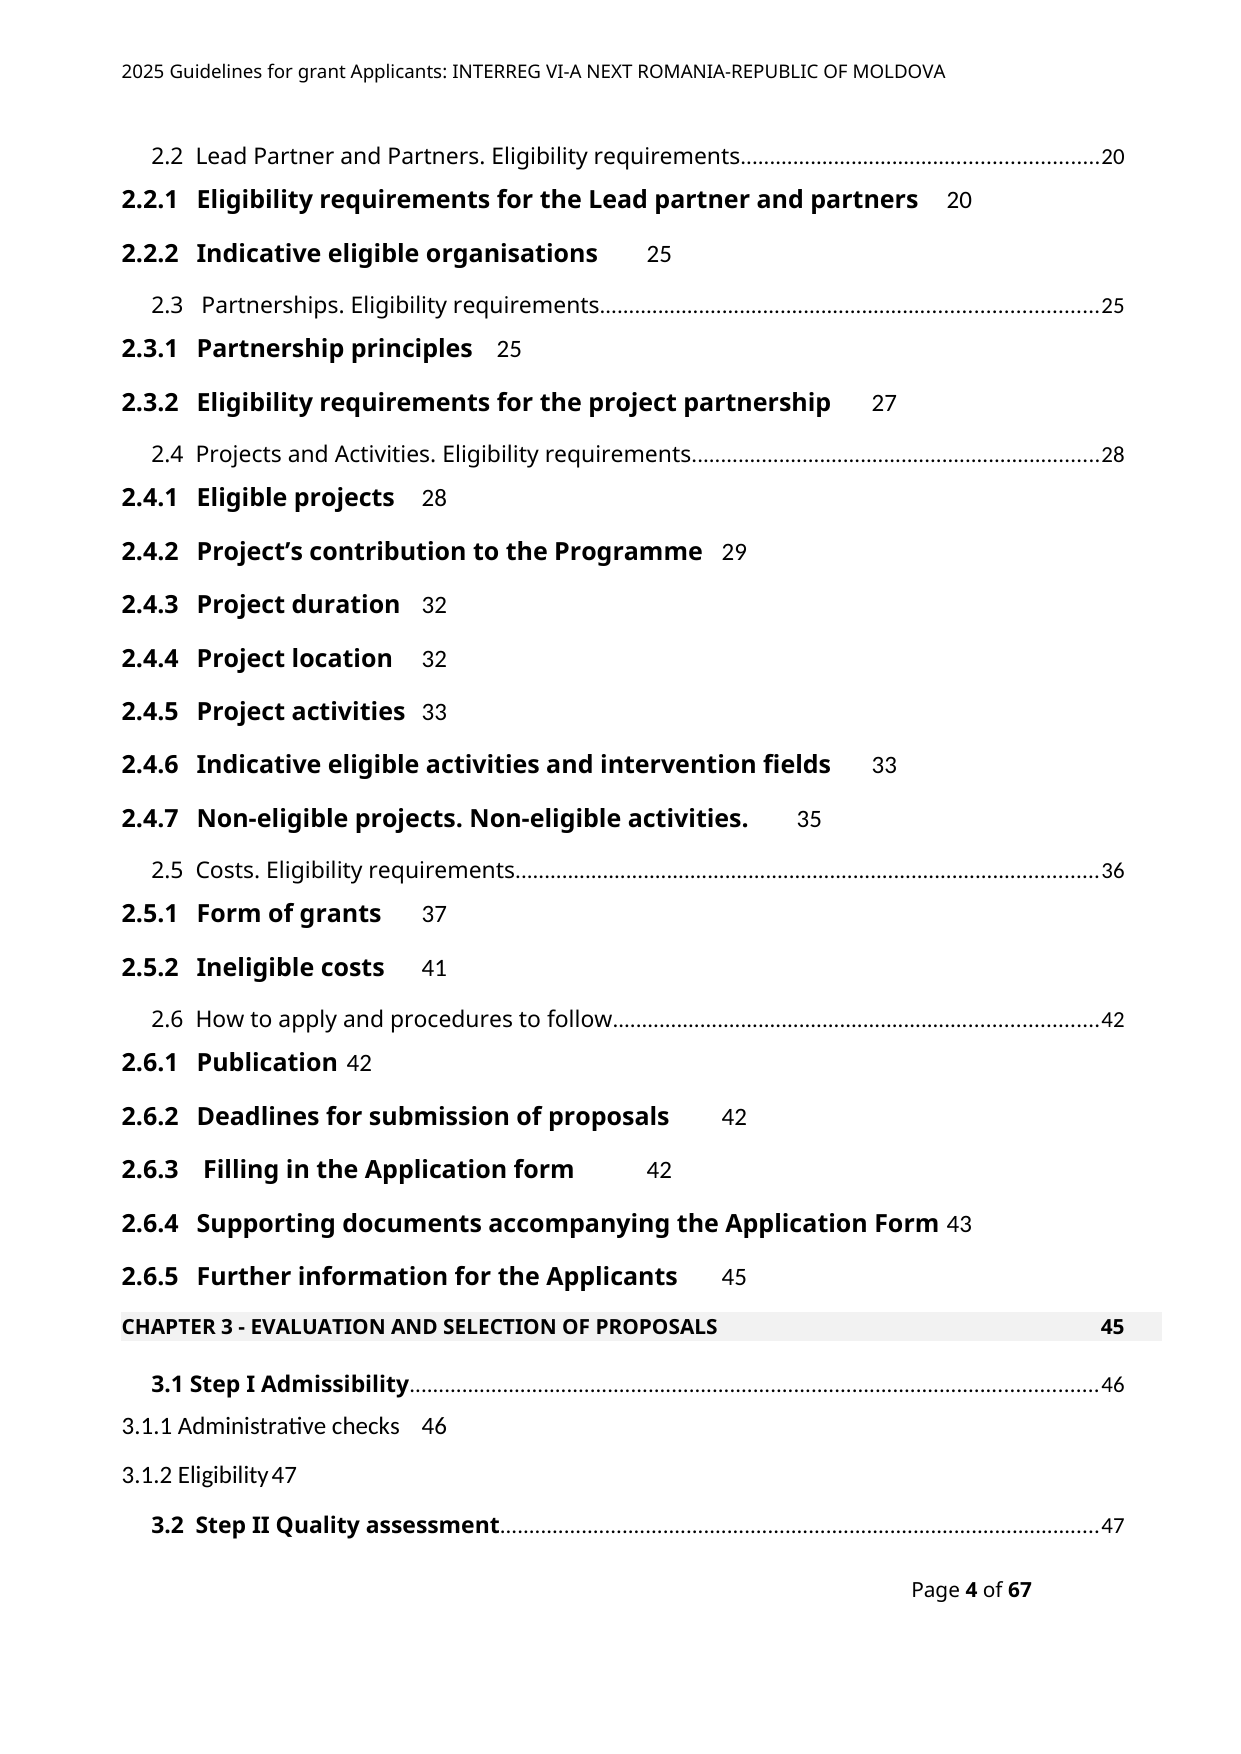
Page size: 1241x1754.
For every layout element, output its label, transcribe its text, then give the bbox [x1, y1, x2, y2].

text 3.2 Step II Quality assessment 47 [151, 1509, 1162, 1540]
text 2.6.2 Deadlines for submission of proposals 42 [121, 1098, 1162, 1133]
text 3.1 Step I Admissibility 46 [151, 1368, 1162, 1399]
text 2.2.2 Indicative eligible organisations 25 [121, 236, 1162, 269]
text 2.4.5 Project activities 33 [121, 694, 1162, 728]
text 2.5.1 Form of grants 37 [121, 896, 1162, 930]
text 2.2 Lead Partner and Partners. Eligibility requirements 20 [151, 140, 1162, 171]
text 2.4.7 Non-eligible projects. Non-eligible activities. 35 [121, 801, 1162, 835]
text 2.6.4 Supporting documents accompanying the Application Form 43 [121, 1205, 1162, 1239]
text 2.5 Costs. Eligibility requirements 36 [151, 854, 1162, 885]
text 2.4 Projects and Activities. Eligibility requirements 28 [151, 438, 1162, 469]
text 2.3.1 Partnership principles 25 [121, 331, 1162, 365]
text 2.6.1 Publication 42 [121, 1045, 1162, 1079]
text 2.4.3 Project duration 32 [121, 587, 1162, 621]
text 2.4.2 Project’s contribution to the Programme 29 [121, 533, 1162, 567]
text 3.1.1 Administrative checks 46 [121, 1410, 1162, 1441]
text 2.6 How to apply and procedures to follow 42 [151, 1003, 1162, 1034]
text 2.2.1 Eligibility requirements for the Lead partner and partners 20 [121, 182, 1162, 216]
text 2.6.3 Filling in the Application form 42 [121, 1152, 1162, 1186]
text 2.4.6 Indicative eligible activities and intervention fields 33 [121, 747, 1162, 781]
text CHAPTER 3 - EVALUATION AND SELECTION OF PROPOSALS 45 [121, 1312, 1162, 1341]
text 2.4.4 Project location 32 [121, 640, 1162, 674]
text 2.3 Partnerships. Eligibility requirements 25 [151, 289, 1162, 320]
text 3.1.2 Eligibility 47 [121, 1459, 1162, 1490]
text 2.6.5 Further information for the Applicants 45 [121, 1259, 1162, 1293]
text 2.5.2 Ineligible costs 41 [121, 949, 1162, 984]
text 2.4.1 Eligible projects 28 [121, 480, 1162, 514]
text 2.3.2 Eligibility requirements for the project partnership 27 [121, 384, 1162, 418]
